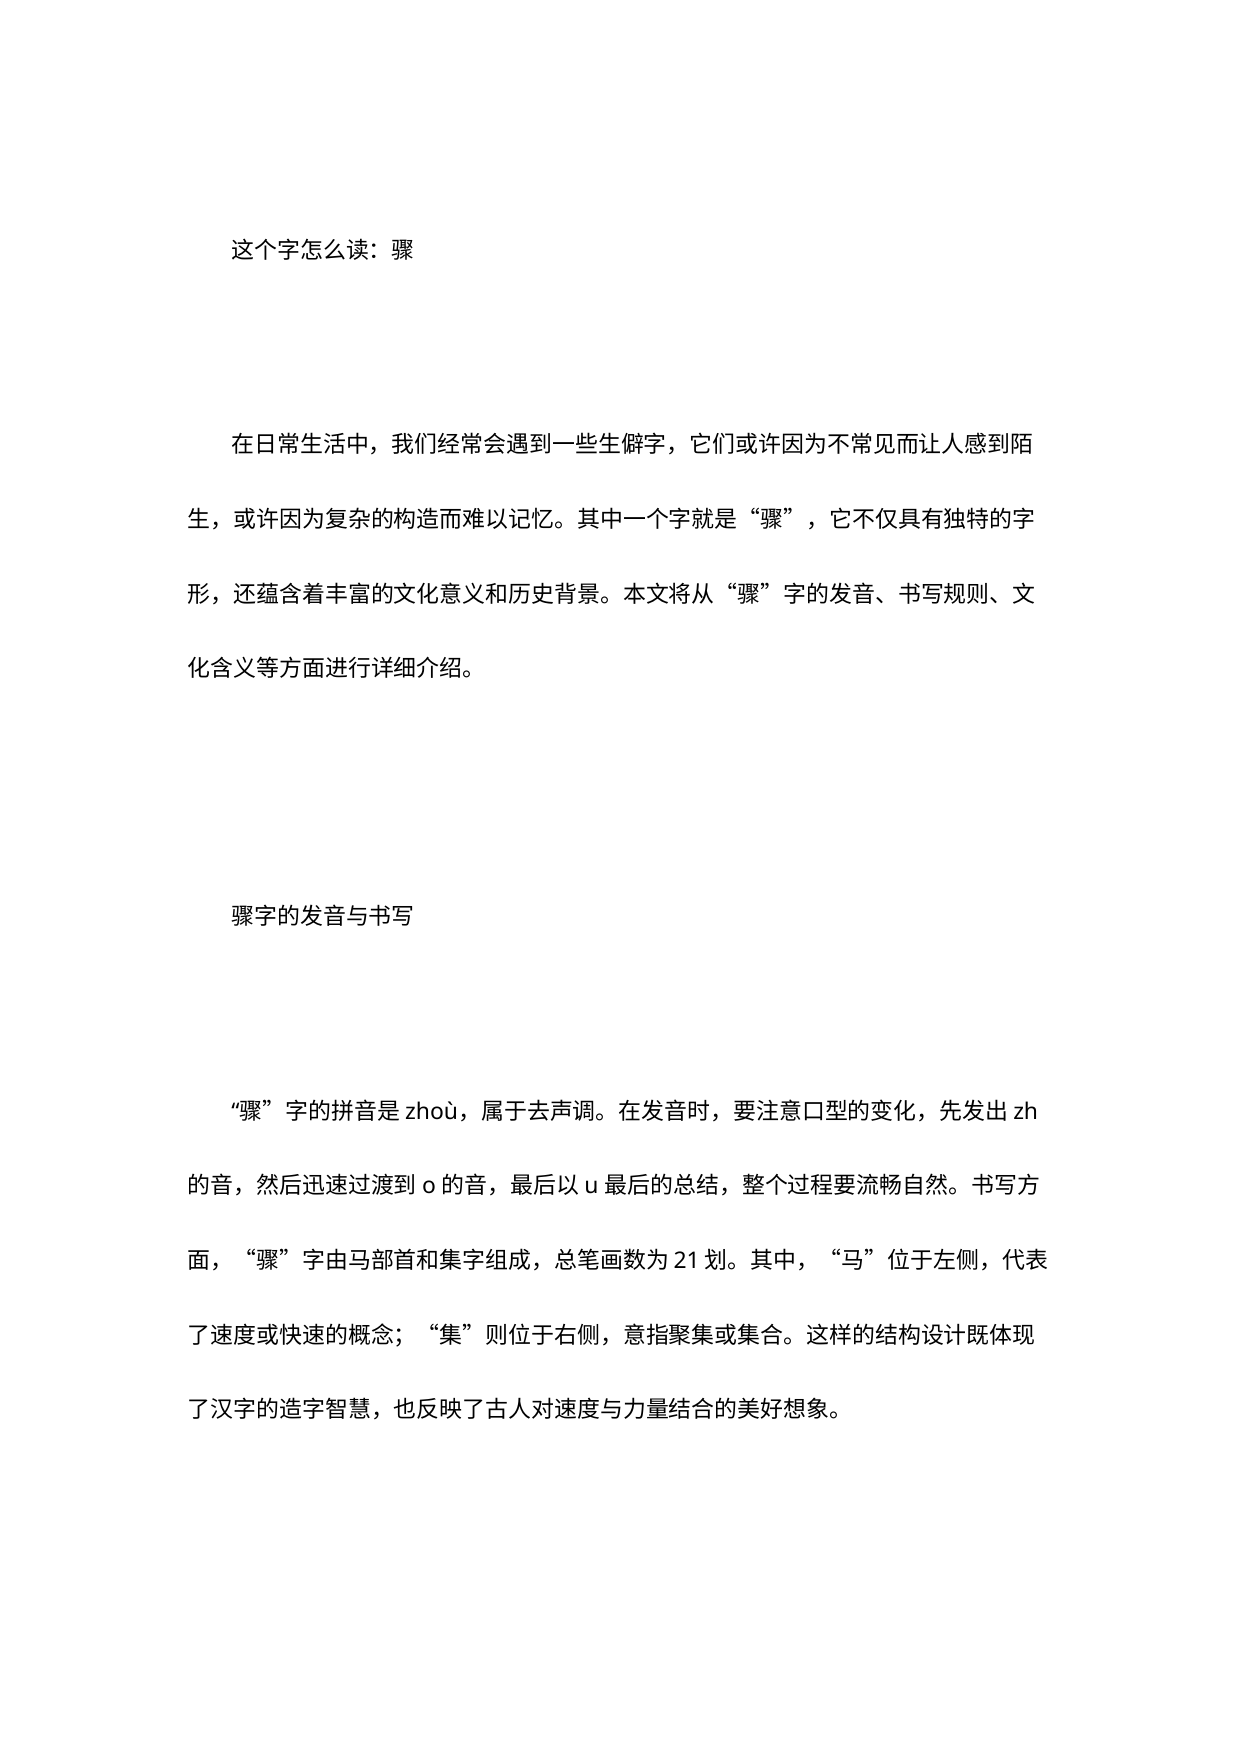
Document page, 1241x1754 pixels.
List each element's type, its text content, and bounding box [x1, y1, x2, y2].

text “骤”字的拼音是 zhoù，属于去声调。在发音时，要注意口型的变化，先发出 zh 的音，然后迅速过渡到 o 的音，最后以 u 最后的总结，整个过程要流畅自然。书写方面，“骤”字由马部首和集字组成，总笔画数为21划。其中，“马”位于左侧，代表了速度或快速的概念；“集”则位于右侧，意指聚集或集合。这样的结构设计既体现了汉字的造字智慧，也反映了古人对速度与力量结合的美好想象。 [187, 1077, 1053, 1441]
text 在日常生活中，我们经常会遇到一些生僻字，它们或许因为不常见而让人感到陌生，或许因为复杂的构造而难以记忆。其中一个字就是“骤”，它不仅具有独特的字形，还蕴含着丰富的文化意义和历史背景。本文将从“骤”字的发音、书写规则、文化含义等方面进行详细介绍。 [187, 410, 1053, 699]
text 骤字的发音与书写 [187, 882, 1053, 947]
text 这个字怎么读：骤 [187, 216, 1053, 281]
